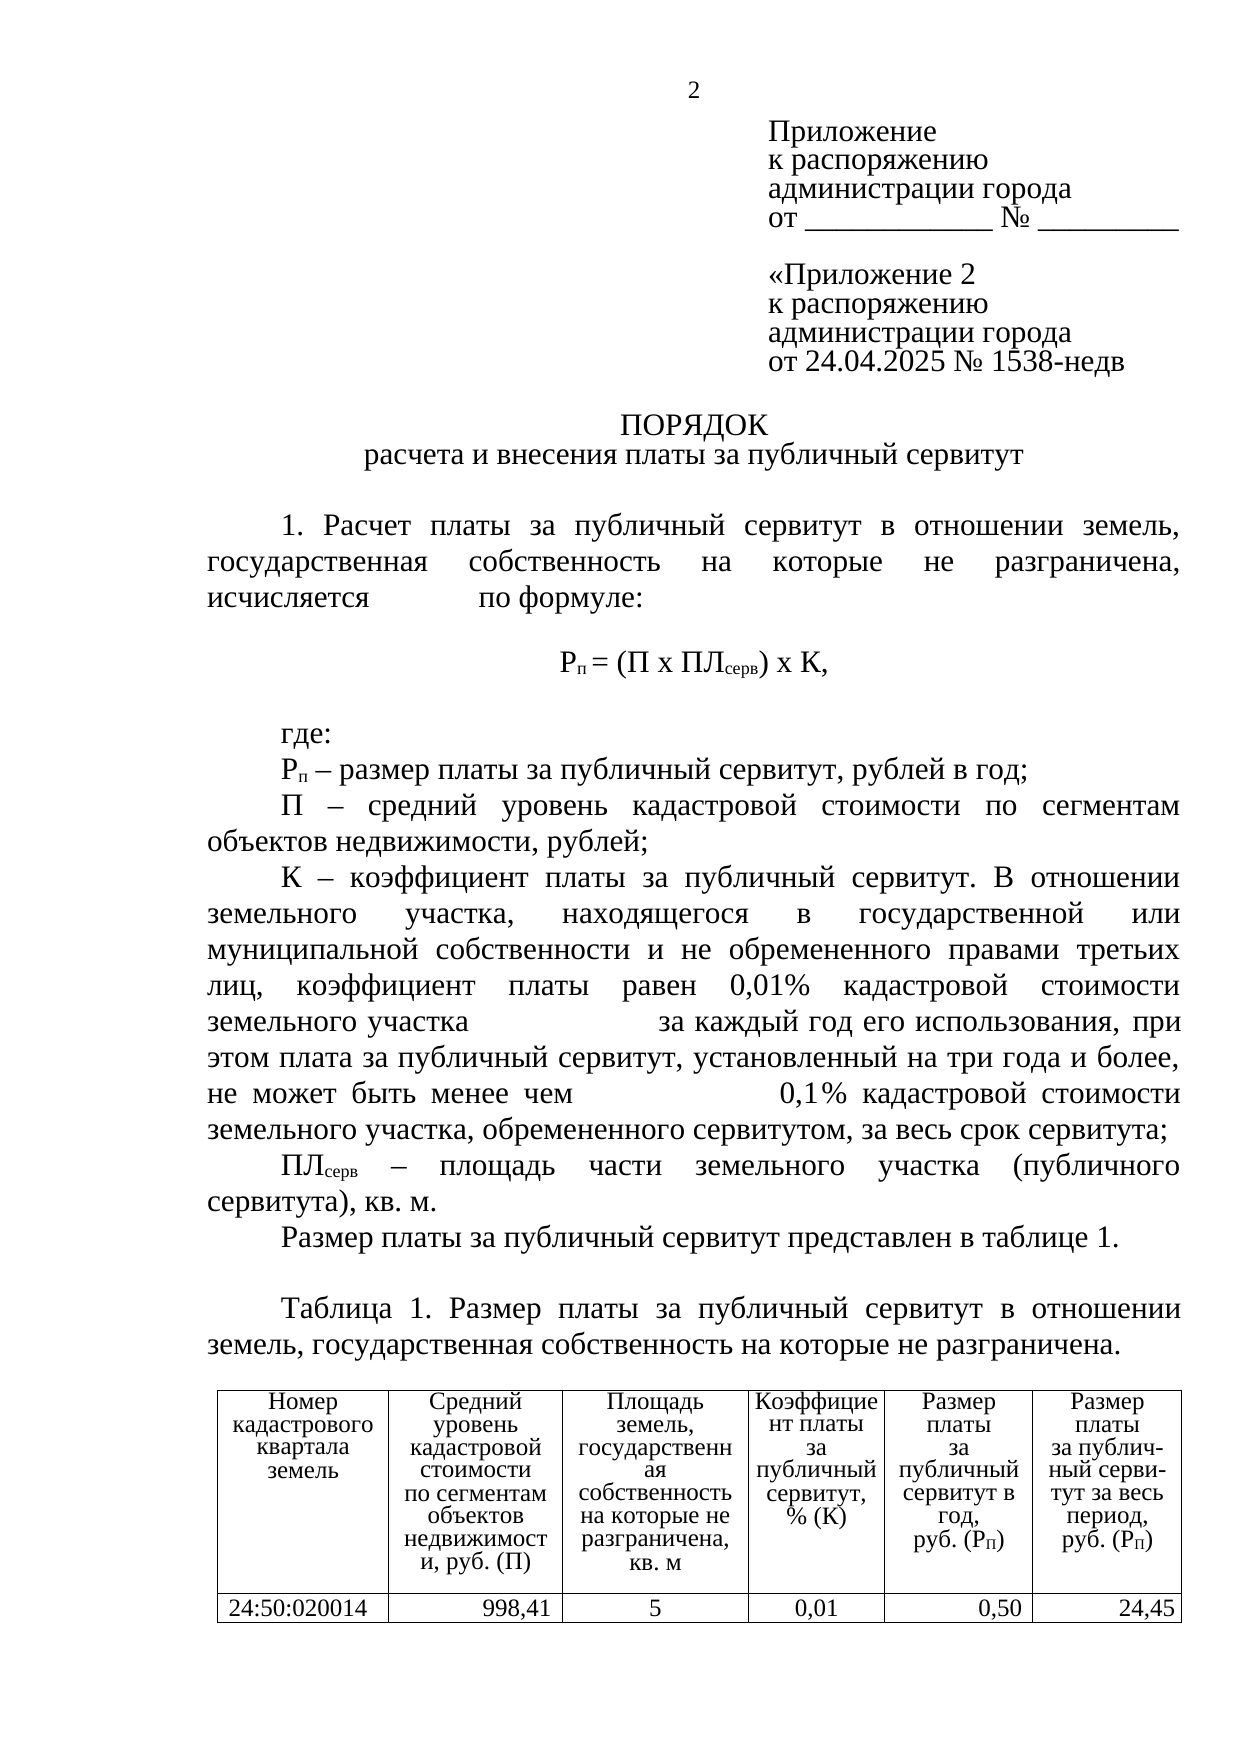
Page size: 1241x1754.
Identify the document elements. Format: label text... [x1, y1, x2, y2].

text Рп – размер платы за публичный сервитут, рублей в год; [207, 751, 1181, 787]
text где: [207, 715, 1181, 751]
text «Приложение 2 [207, 262, 1181, 291]
table_cell 0,50 [885, 1594, 1032, 1622]
text Приложение [207, 118, 1181, 147]
text ПЛсерв – площадь части земельного участка (публичного сервитута), кв. м. [207, 1146, 1181, 1218]
text к распоряжению [207, 147, 1181, 176]
text к распоряжению [207, 291, 1181, 319]
text Рп = (П x ПЛсерв) x К, [207, 643, 1181, 679]
text от 24.04.2025 № 1538-недв [207, 348, 1181, 377]
text администрации города [207, 176, 1181, 204]
text администрации города [207, 319, 1181, 348]
text Таблица 1. Размер платы за публичный сервитут в отношении земель, государственная собственность на которые не разграничена. [207, 1290, 1181, 1362]
table_cell 24,45 [1033, 1594, 1181, 1622]
table_header Размер платы за публичный сервитут в год, руб. (РП) [885, 1391, 1032, 1592]
table_cell 5 [563, 1594, 748, 1622]
table_cell 0,01 [749, 1594, 884, 1622]
text от ____________ № _________ [207, 204, 1181, 233]
table_header Средний уровень кадастровой стоимости по сегментам объектов недвижимости, руб. (П) [389, 1391, 562, 1592]
table_header Размер платы за публич-ный серви-тут за весь период, руб. (РП) [1033, 1391, 1181, 1592]
table_header Коэффициент платы за публичный сервитут, % (К) [749, 1391, 884, 1592]
table_cell 24:50:0200147 [218, 1594, 388, 1622]
table_cell 998,41 [389, 1594, 562, 1622]
table_header Площадь земель, государственная собственность на которые не разграничена, кв. м [563, 1391, 748, 1592]
text П – средний уровень кадастровой стоимости по сегментам объектов недвижимости, рублей; [207, 787, 1181, 858]
text К – коэффициент платы за публичный сервитут. В отношении земельного участка, находящегося в государственной или муниципальной собственности и не обремененного правами третьих лиц, коэффициент платы равен 0,01% кадастровой стоимости земельного участка за каждый год его использования, при этом плата за публичный сервитут, установленный на три года и более, не может быть менее чем 0,1% кадастровой стоимости земельного участка, обремененного сервитутом, за весь срок сервитута; [207, 858, 1181, 1146]
text 1. Расчет платы за публичный сервитут в отношении земель, государственная собственность на которые не разграничена, исчисляется по формуле: [207, 506, 1181, 614]
text Размер платы за публичный сервитут представлен в таблице 1. [207, 1218, 1181, 1254]
text расчета и внесения платы за публичный сервитут [207, 442, 1181, 470]
text ПОРЯДОК [207, 413, 1181, 442]
table_header Номер кадастрового квартала земель [218, 1391, 388, 1592]
